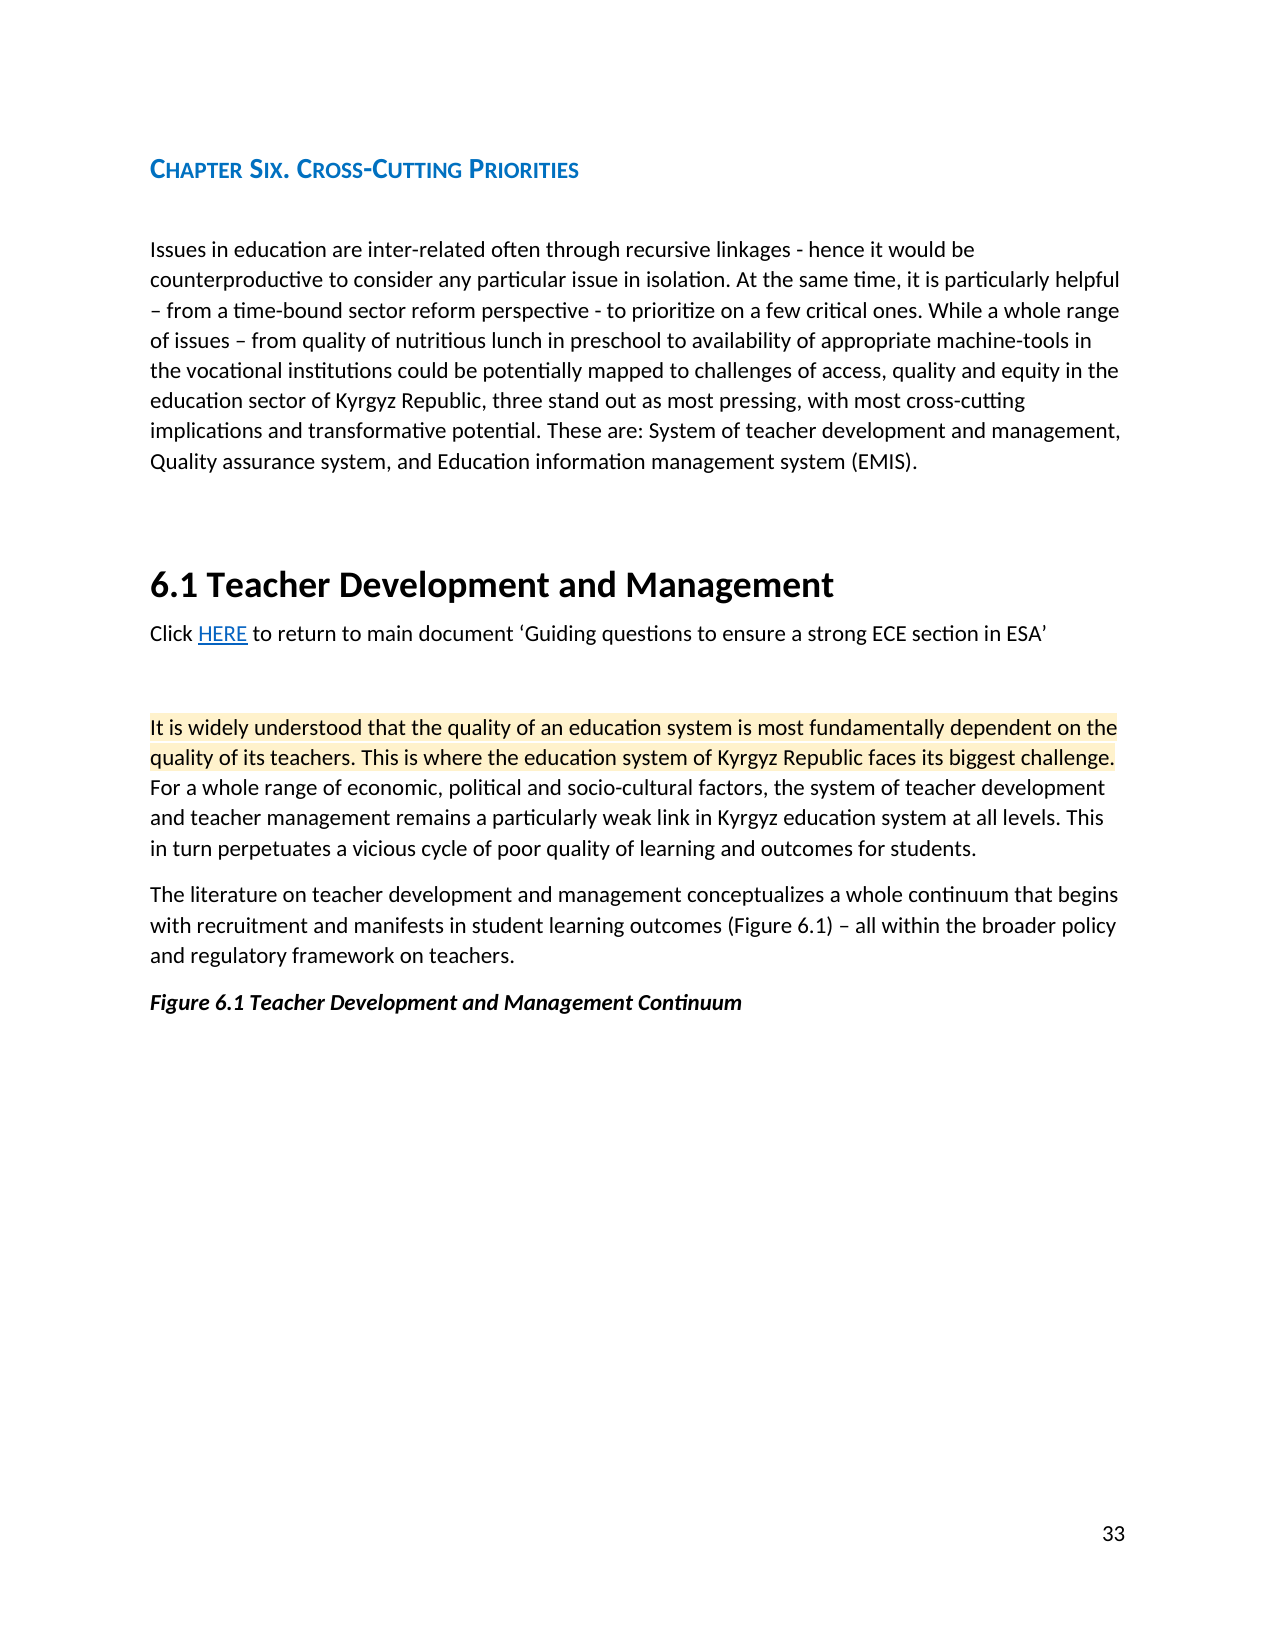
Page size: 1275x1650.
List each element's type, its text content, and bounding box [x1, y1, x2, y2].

text Issues in education are inter-related often through recursive linkages - hence it would be counterproductive to consider any particular issue in isolation. At the same time, it is particularly helpful – from a time-bound sector reform perspective - to prioritize on a few critical ones. While a whole range of issues – from quality of nutritious lunch in preschool to availability of appropriate machine-tools in the vocational institutions could be potentially mapped to challenges of access, quality and equity in the education sector of Kyrgyz Republic, three stand out as most pressing, with most cross-cutting implications and transformative potential. These are: System of teacher development and management, Quality assurance system, and Education information management system (EMIS). [150, 235, 1125, 475]
title Figure 6.1 Teacher Development and Management Continuum [150, 988, 1125, 1016]
subtitle 6.1 Teacher Development and Management [150, 561, 1125, 607]
text Click HERE to return to main document ‘Guiding questions to ensure a strong ECE section in ESA’ [150, 619, 1125, 647]
subtitle Chapter Six. Cross-Cutting Priorities [150, 150, 1125, 186]
text It is widely understood that the quality of an education system is most fundamentally dependent on the quality of its teachers. This is where the education system of Kyrgyz Republic faces its biggest challenge. For a whole range of economic, political and socio-cultural factors, the system of teacher development and teacher management remains a particularly weak link in Kyrgyz education system at all levels. This in turn perpetuates a vicious cycle of poor quality of learning and outcomes for students. [150, 713, 1125, 862]
text The literature on teacher development and management conceptualizes a whole continuum that begins with recruitment and manifests in student learning outcomes (Figure 6.1) – all within the broader policy and regulatory framework on teachers. [150, 881, 1125, 969]
